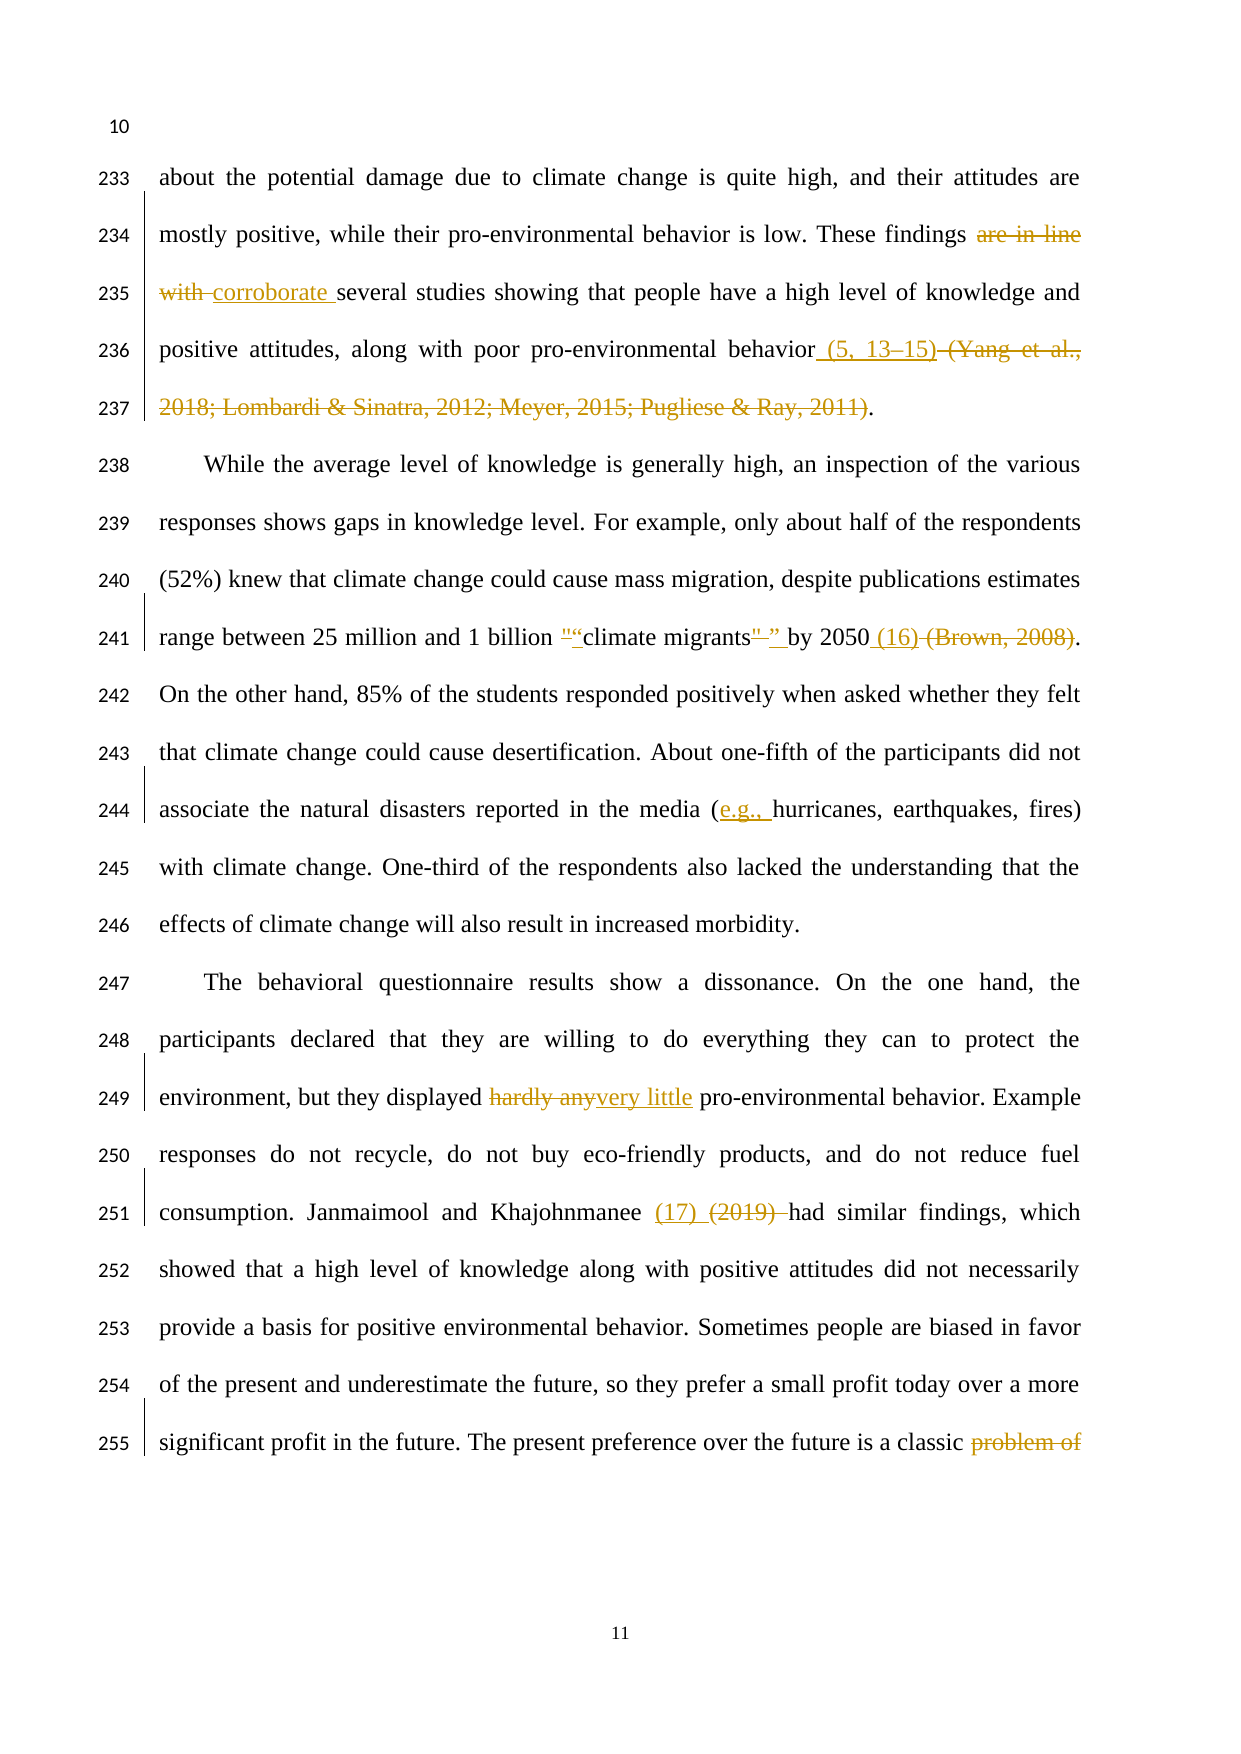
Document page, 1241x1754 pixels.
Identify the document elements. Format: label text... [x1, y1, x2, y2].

text While the average level of knowledge is generally high, an inspection of the various responses shows gaps in knowledge level. For example, only about half of the respondents (52%) knew that climate change could cause mass migration, despite publications estimates range between 25 million and 1 billion climate migrantsby 2050. On the other hand, 85% of the students responded positively when asked whether they felt that climate change could cause desertification. About one-fifth of the participants did not associate the natural disasters reported in the media (hurricanes, earthquakes, fires) with climate change. One-third of the respondents also lacked the understanding that the effects of climate change will also result in increased morbidity. [159, 449, 1081, 938]
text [159, 967, 1081, 1456]
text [159, 162, 1081, 421]
